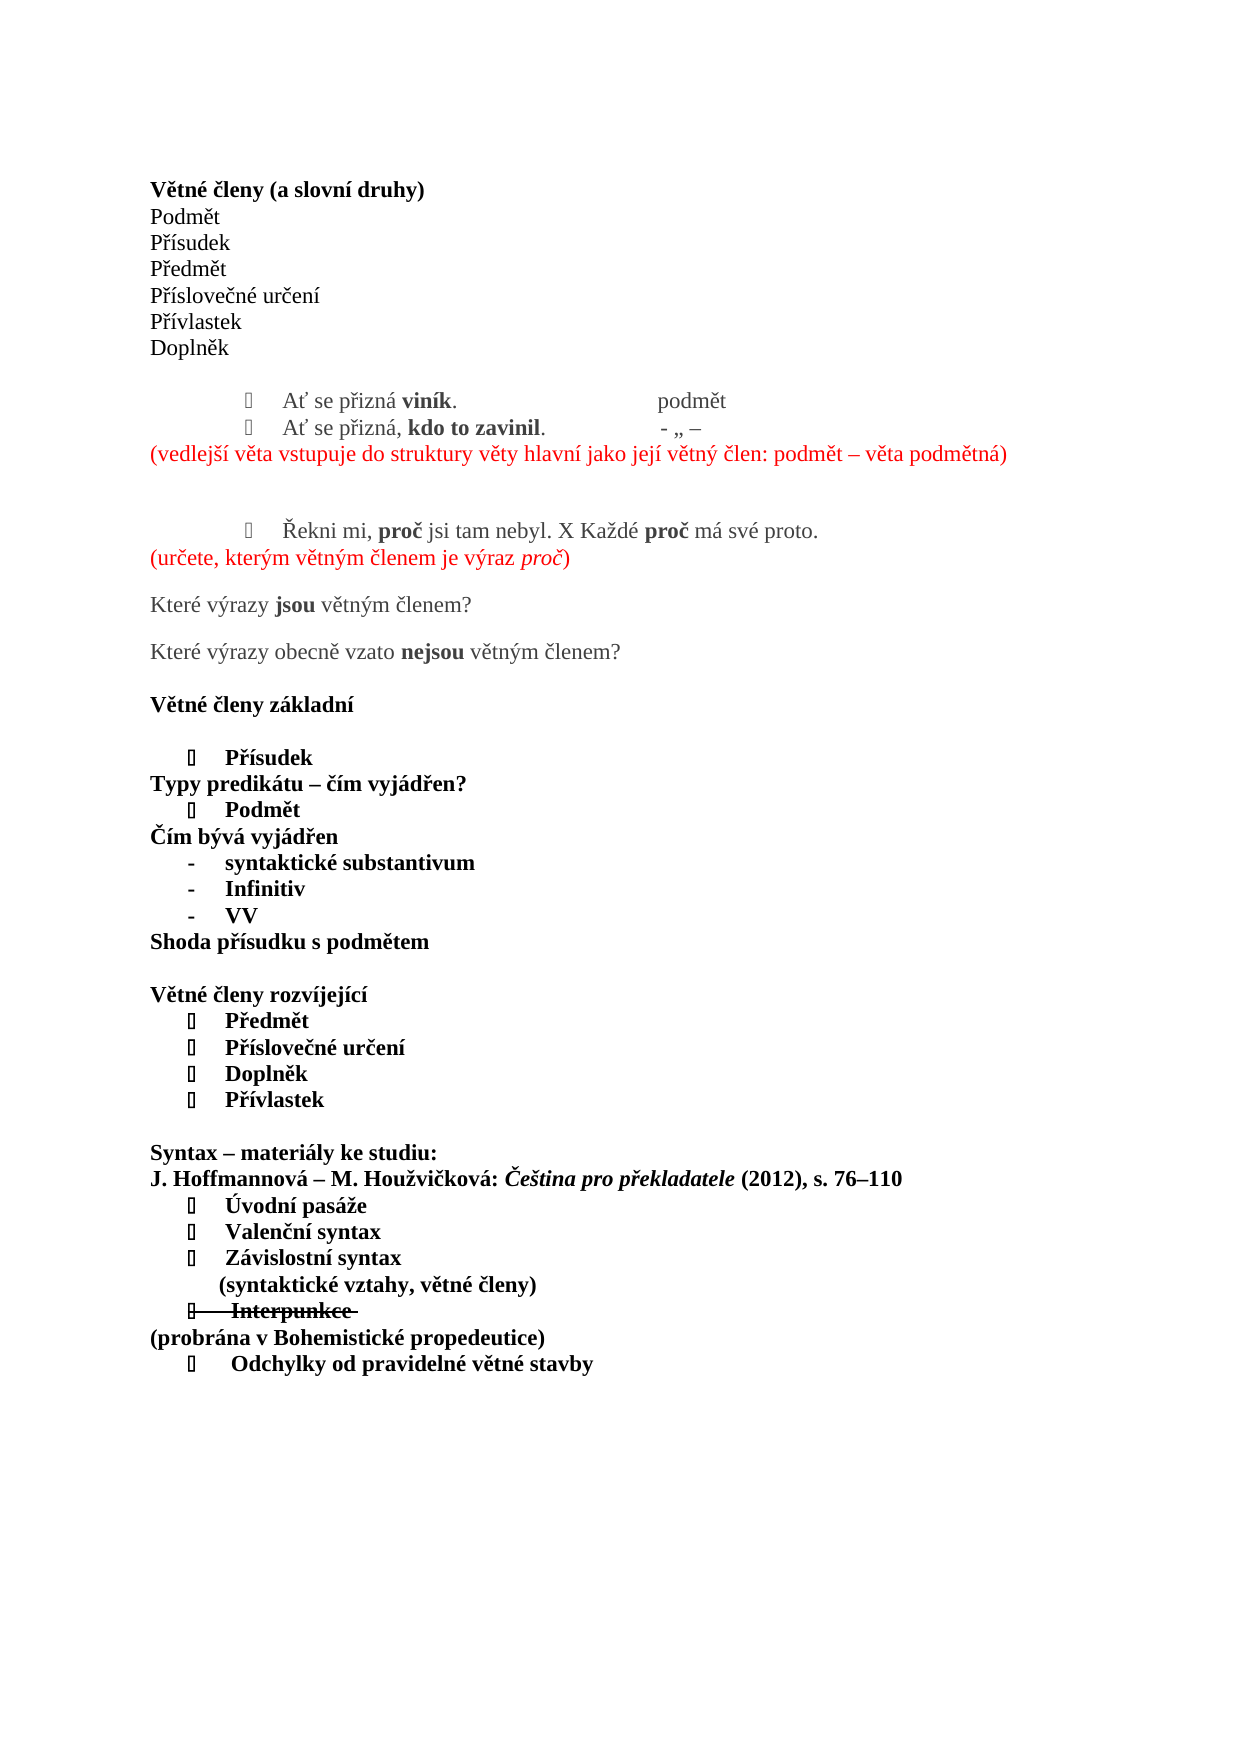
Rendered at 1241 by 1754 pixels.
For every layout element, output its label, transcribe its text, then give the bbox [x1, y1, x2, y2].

text (určete, kterým větným členem je výraz proč) [150, 544, 1090, 570]
text (probrána v Bohemistické propedeutice) [150, 1323, 1090, 1350]
list syntaktické substantivum [187, 849, 1090, 876]
text Syntax – materiály ke studiu: J. Hoffmannová – M. Houžvičková: Čeština pro překladatele (2012), s. 76–110 [150, 1139, 1090, 1192]
list Ať se přizná, kdo to zavinil. - „ – [244, 413, 1090, 440]
text Čím bývá vyjádřen [150, 823, 1090, 849]
list Předmět [187, 1007, 1090, 1034]
list VV [187, 902, 1090, 928]
list Přísudek [187, 744, 1090, 770]
text Které výrazy obecně vzato nejsou větným členem? [150, 638, 1090, 665]
list Valenční syntax [187, 1218, 1090, 1244]
text Podmět [150, 203, 1090, 229]
text Doplněk [150, 334, 1090, 361]
list Úvodní pasáže [187, 1192, 1090, 1218]
text Větné členy rozvíjející [150, 981, 1090, 1007]
text Které výrazy jsou větným členem? [150, 591, 1090, 617]
text (syntaktické vztahy, větné členy) [150, 1271, 1090, 1297]
list Přívlastek [187, 1086, 1090, 1113]
text Větné členy (a slovní druhy) [150, 176, 1090, 203]
text Přívlastek [150, 308, 1090, 334]
text Předmět [150, 255, 1090, 282]
text Shoda přísudku s podmětem [150, 928, 1090, 954]
list Interpunkce [187, 1297, 1090, 1323]
list Podmět [187, 796, 1090, 823]
list Příslovečné určení [187, 1034, 1090, 1060]
list Infinitiv [187, 876, 1090, 902]
text Přísudek [150, 229, 1090, 255]
text (vedlejší věta vstupuje do struktury věty hlavní jako její větný člen: podmět – věta podmětná) [150, 440, 1090, 466]
text Větné členy základní [150, 691, 1090, 717]
list Ať se přizná viník. podmět [244, 387, 1090, 413]
list Řekni mi, proč jsi tam nebyl. X Každé proč má své proto. [244, 518, 1090, 544]
text Typy predikátu – čím vyjádřen? [150, 770, 1090, 796]
list Doplněk [187, 1060, 1090, 1086]
list Odchylky od pravidelné větné stavby [187, 1350, 1090, 1376]
list Závislostní syntax [187, 1244, 1090, 1271]
text Příslovečné určení [150, 282, 1090, 308]
